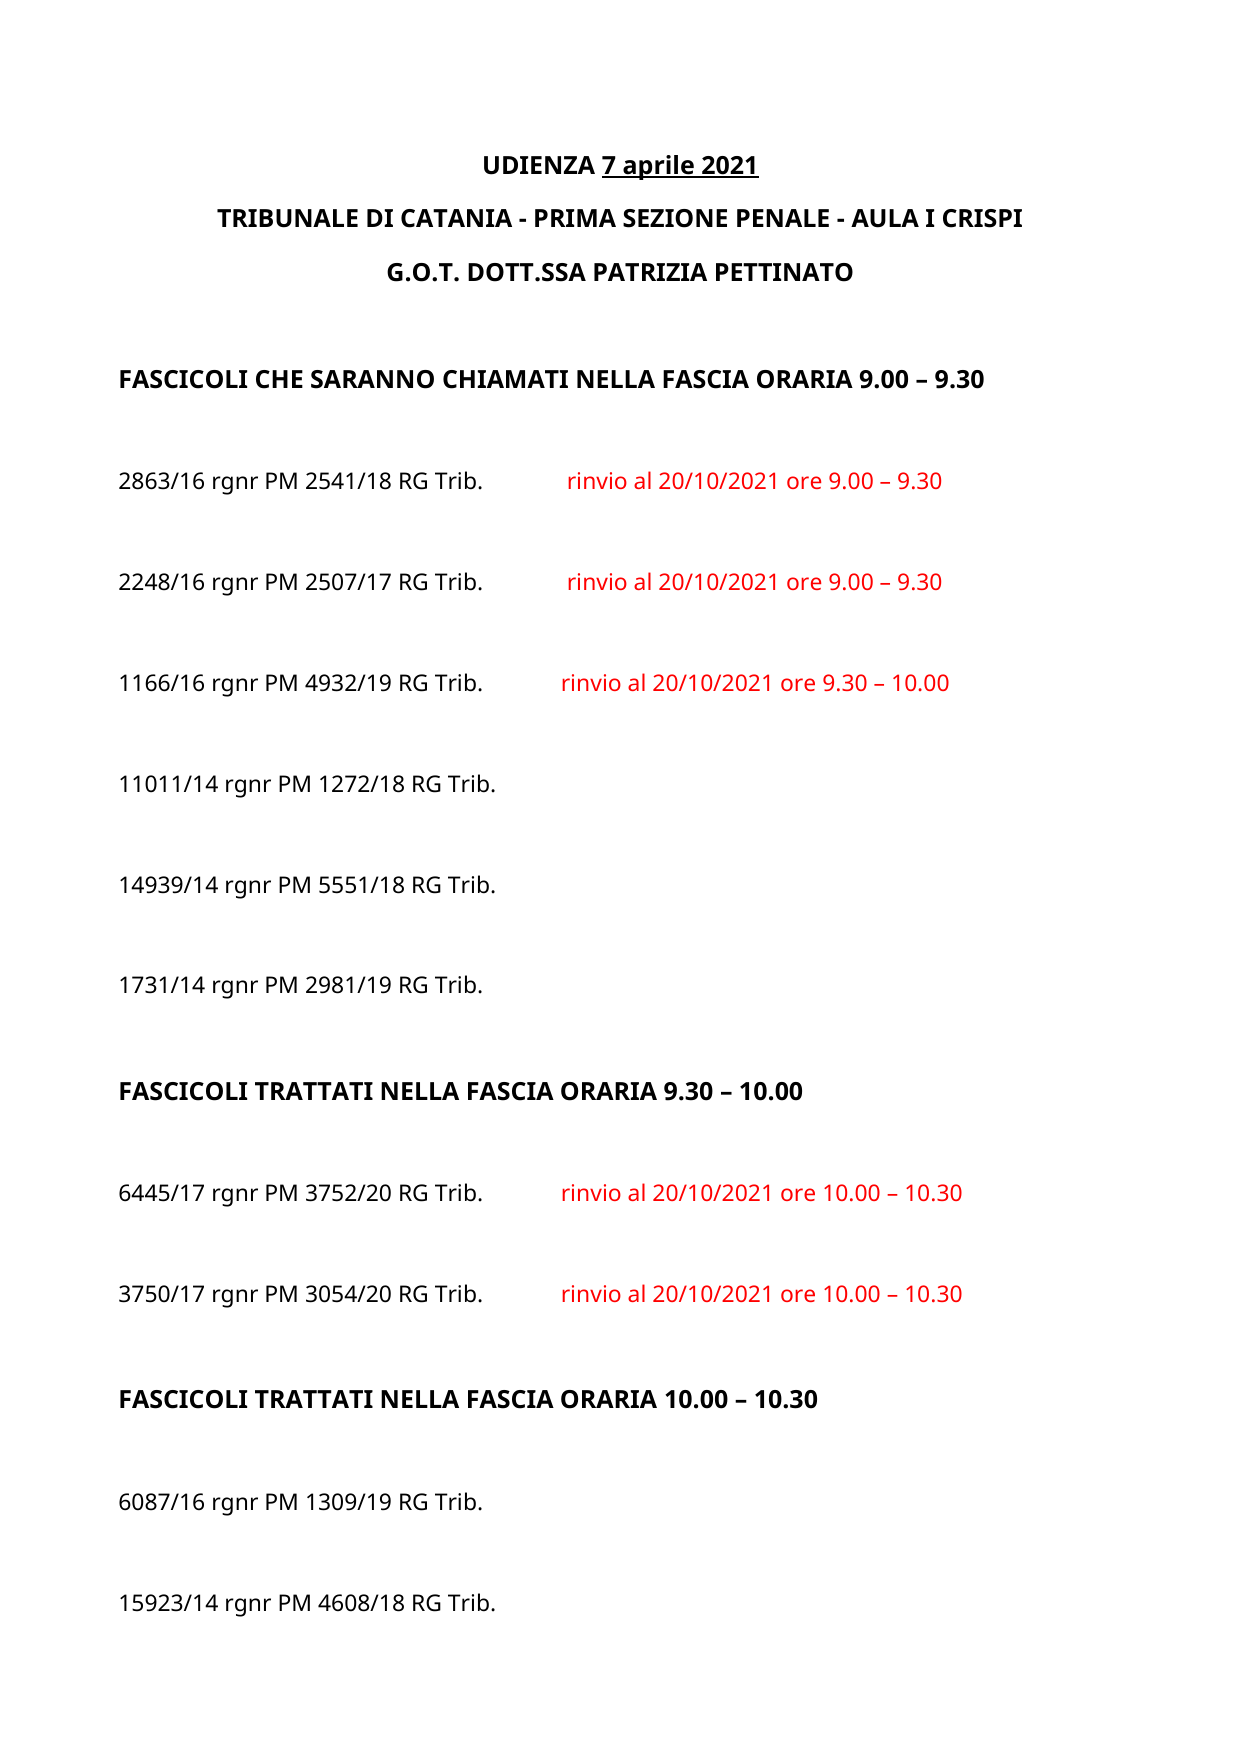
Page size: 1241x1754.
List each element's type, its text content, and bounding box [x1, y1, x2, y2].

text 1731/14 rgnr PM 2981/19 RG Trib. [118, 969, 1122, 1001]
text 1166/16 rgnr PM 4932/19 RG Trib. rinvio al 20/10/2021 ore 9.30 – 10.00 [118, 667, 1122, 698]
text 15923/14 rgnr PM 4608/18 RG Trib. [118, 1586, 1122, 1618]
text FASCICOLI CHE SARANNO CHIAMATI NELLA FASCIA ORARIA 9.00 – 9.30 [118, 361, 1122, 395]
text TRIBUNALE DI CATANIA - PRIMA SEZIONE PENALE - AULA I CRISPI [118, 201, 1122, 235]
text 2248/16 rgnr PM 2507/17 RG Trib. rinvio al 20/10/2021 ore 9.00 – 9.30 [118, 566, 1122, 597]
text 11011/14 rgnr PM 1272/18 RG Trib. [118, 768, 1122, 799]
text 14939/14 rgnr PM 5551/18 RG Trib. [118, 868, 1122, 900]
text 6087/16 rgnr PM 1309/19 RG Trib. [118, 1486, 1122, 1517]
text UDIENZA 7 aprile 2021 [118, 148, 1122, 182]
text 2863/16 rgnr PM 2541/18 RG Trib. rinvio al 20/10/2021 ore 9.00 – 9.30 [118, 465, 1122, 496]
text FASCICOLI TRATTATI NELLA FASCIA ORARIA 10.00 – 10.30 [118, 1382, 1122, 1416]
text 6445/17 rgnr PM 3752/20 RG Trib. rinvio al 20/10/2021 ore 10.00 – 10.30 [118, 1177, 1122, 1208]
text 3750/17 rgnr PM 3054/20 RG Trib. rinvio al 20/10/2021 ore 10.00 – 10.30 [118, 1278, 1122, 1309]
text G.O.T. DOTT.SSA PATRIZIA PETTINATO [118, 254, 1122, 288]
text FASCICOLI TRATTATI NELLA FASCIA ORARIA 9.30 – 10.00 [118, 1073, 1122, 1107]
